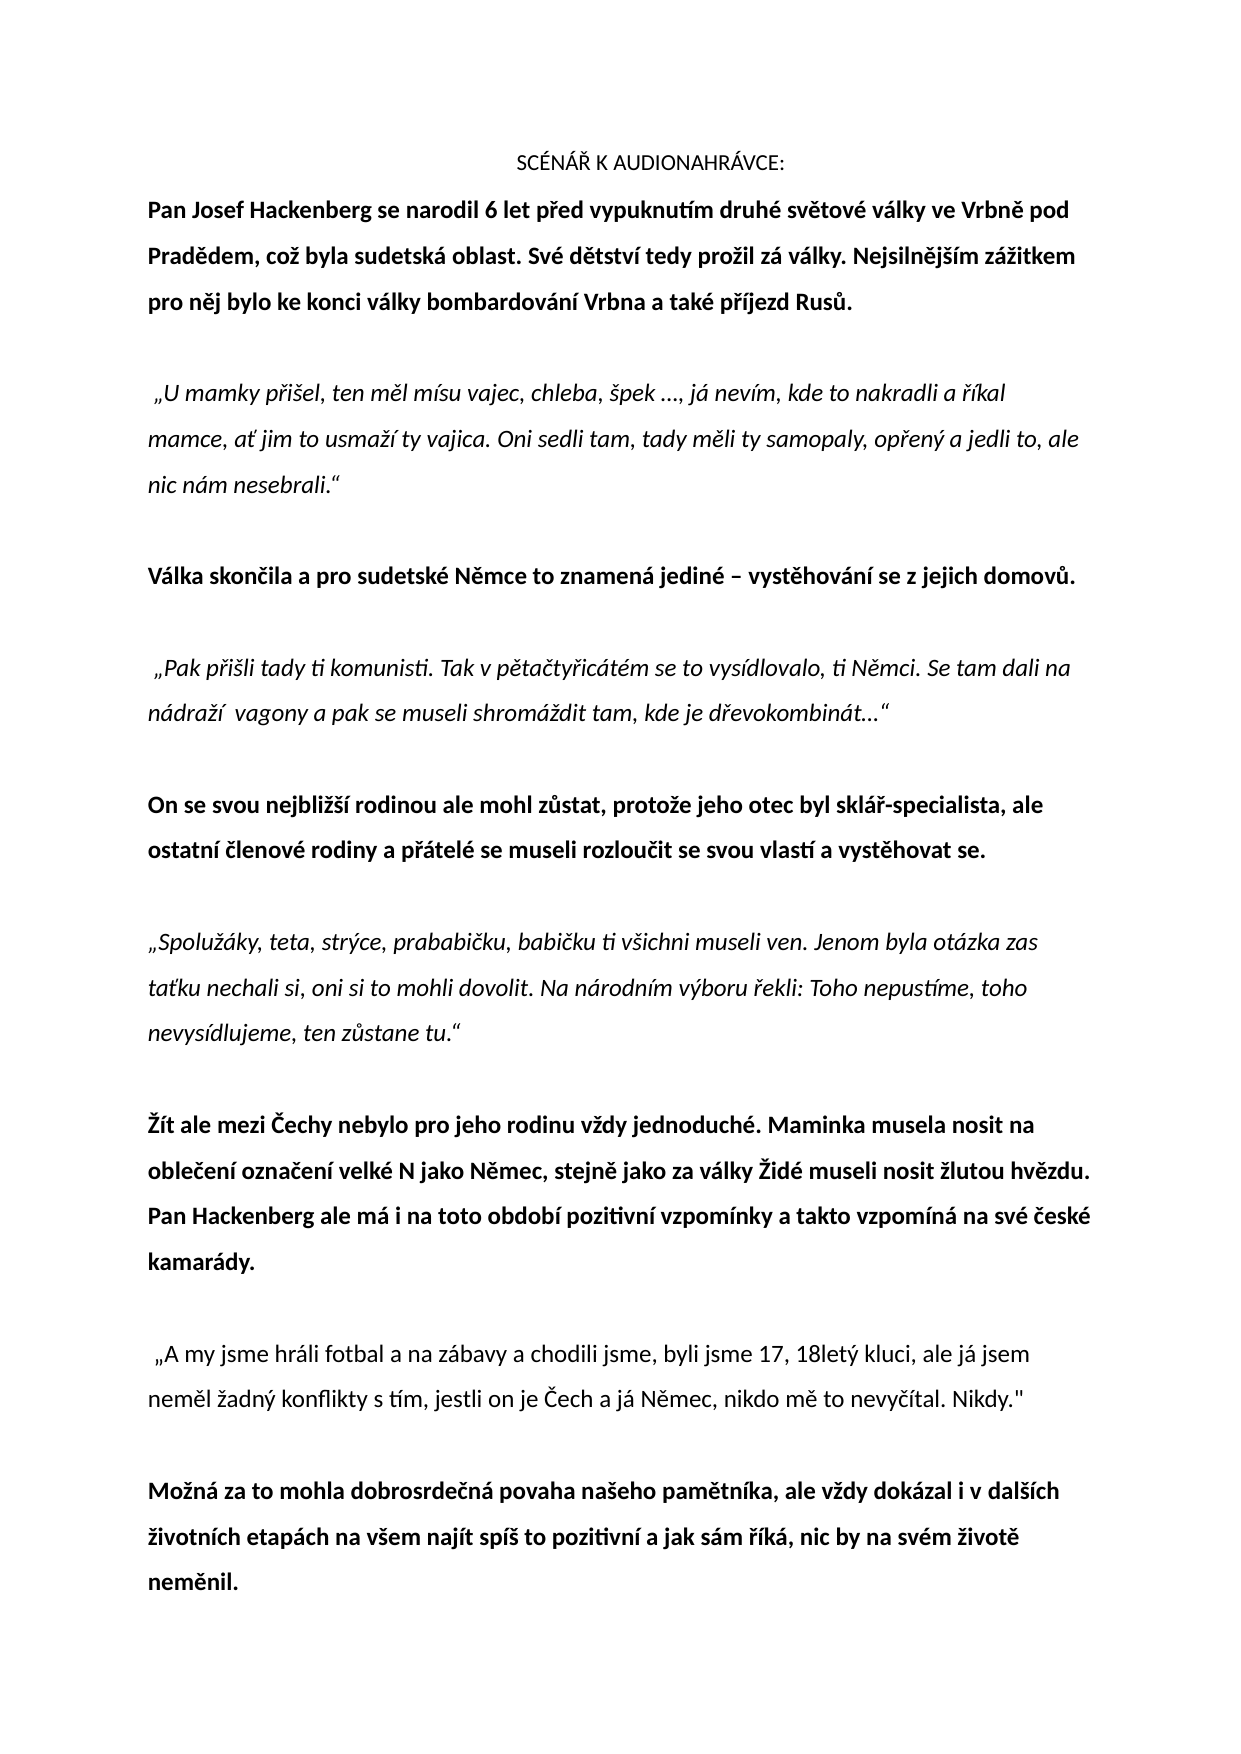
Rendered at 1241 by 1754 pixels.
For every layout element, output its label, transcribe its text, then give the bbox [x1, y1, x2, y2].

text On se svou nejbližší rodinou ale mohl zůstat, protože jeho otec byl sklář-specialista, ale ostatní členové rodiny a přátelé se museli rozloučit se svou vlastí a vystěhovat se. [148, 789, 1093, 865]
text Válka skončila a pro sudetské Němce to znamená jediné – vystěhování se z jejich domovů. [148, 560, 1093, 591]
text SCÉNÁŘ K AUDIONAHRÁVCE: [443, 148, 1093, 176]
text „A my jsme hráli fotbal a na zábavy a chodili jsme, byli jsme 17, 18letý kluci, ale já jsem neměl žadný konflikty s tím, jestli on je Čech a já Němec, nikdo mě to nevyčítal. Nikdy." [148, 1338, 1093, 1414]
text „Pak přišli tady ti komunisti. Tak v pětačtyřicátém se to vysídlovalo, ti Němci. Se tam dali na nádraží vagony a pak se museli shromáždit tam, kde je dřevokombinát…“ [148, 652, 1093, 728]
text Žít ale mezi Čechy nebylo pro jeho rodinu vždy jednoduché. Maminka musela nosit na oblečení označení velké N jako Němec, stejně jako za války Židé museli nosit žlutou hvězdu. Pan Hackenberg ale má i na toto období pozitivní vzpomínky a takto vzpomíná na své české kamarády. [148, 1109, 1093, 1277]
text Možná za to mohla dobrosrdečná povaha našeho pamětníka, ale vždy dokázal i v dalších životních etapách na všem najít spíš to pozitivní a jak sám říká, nic by na svém životě neměnil. [148, 1475, 1093, 1597]
text Pan Josef Hackenberg se narodil 6 let před vypuknutím druhé světové války ve Vrbně pod Pradědem, což byla sudetská oblast. Své dětství tedy prožil zá války. Nejsilnějším zážitkem pro něj bylo ke konci války bombardování Vrbna a také příjezd Rusů. [148, 194, 1093, 316]
text „Spolužáky, teta, strýce, prababičku, babičku ti všichni museli ven. Jenom byla otázka zas taťku nechali si, oni si to mohli dovolit. Na národním výboru řekli: Toho nepustíme, toho nevysídlujeme, ten zůstane tu.“ [148, 926, 1093, 1048]
text „U mamky přišel, ten měl mísu vajec, chleba, špek …, já nevím, kde to nakradli a říkal mamce, ať jim to usmaží ty vajica. Oni sedli tam, tady měli ty samopaly, opřený a jedli to, ale nic nám nesebrali.“ [148, 377, 1093, 499]
